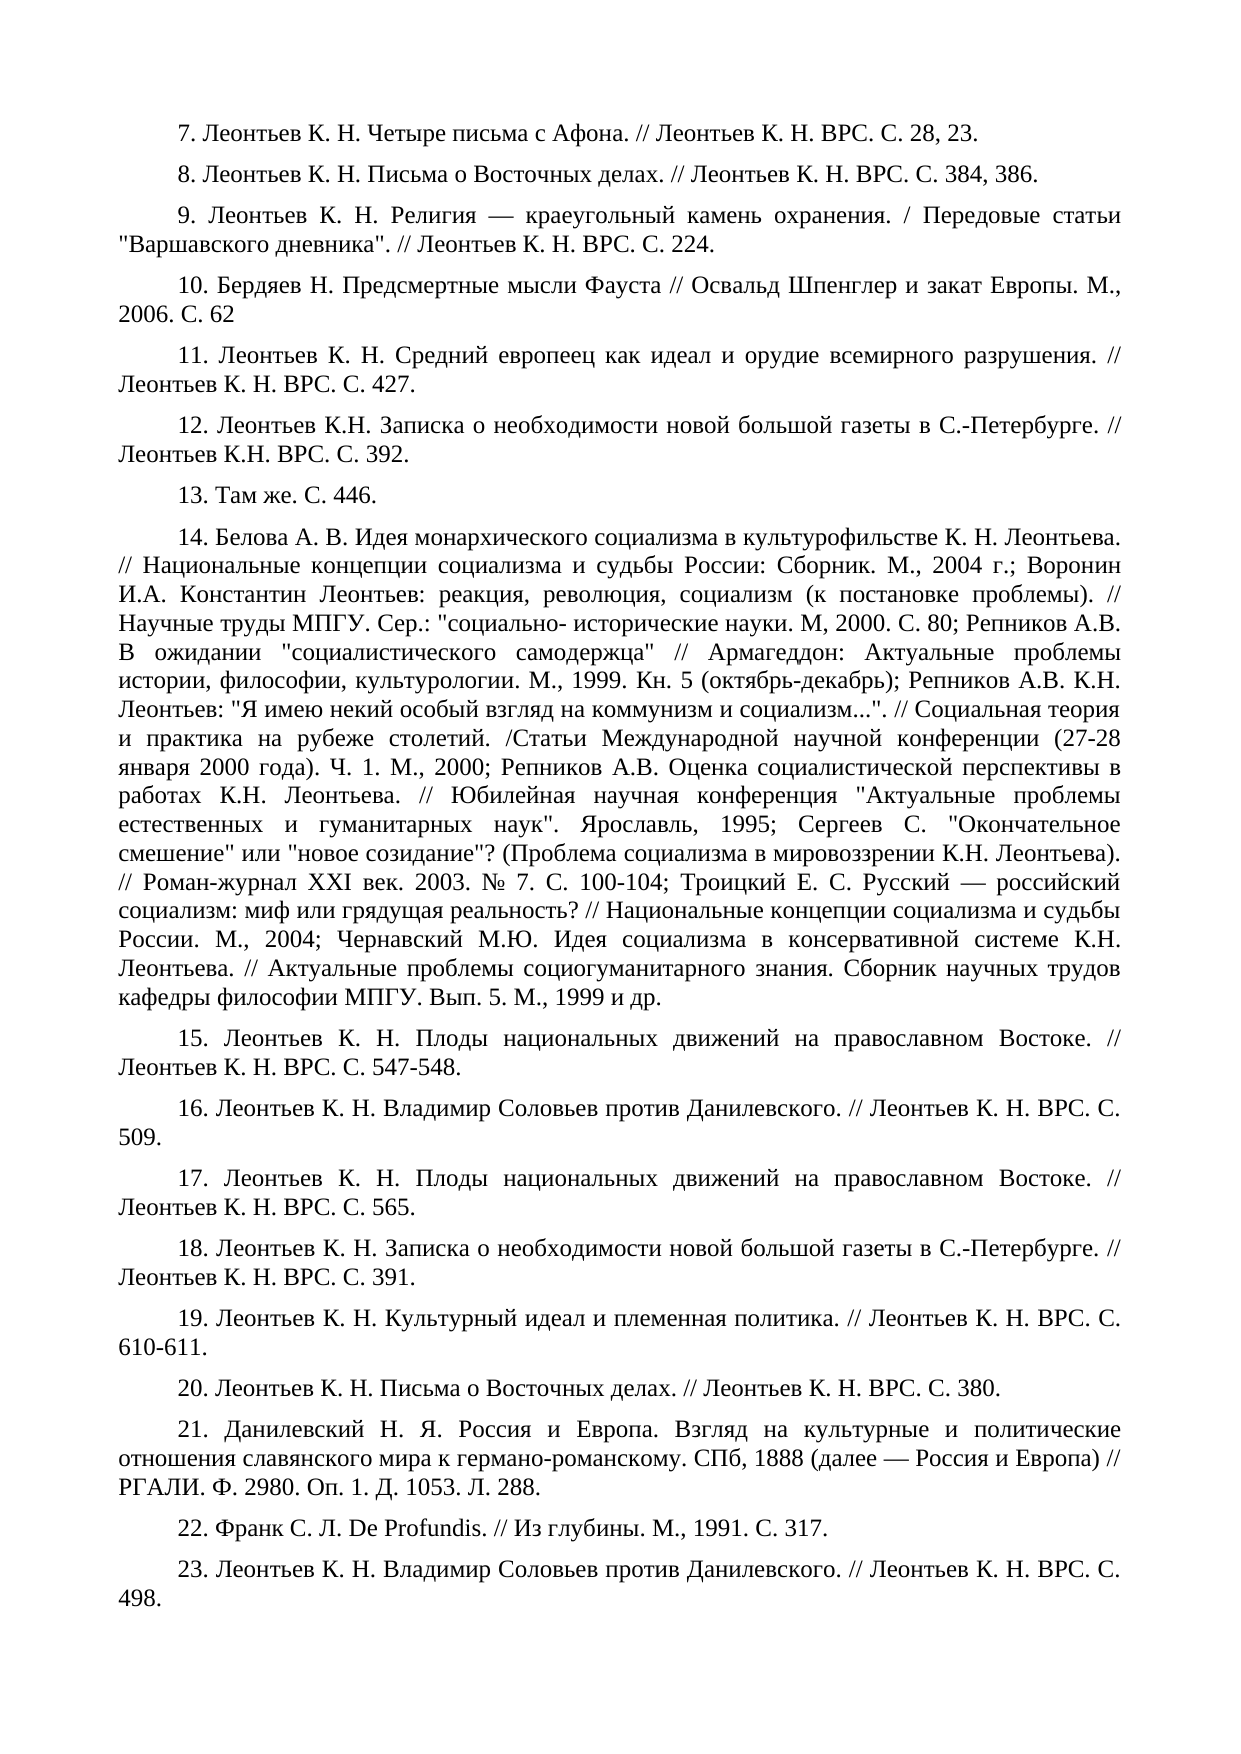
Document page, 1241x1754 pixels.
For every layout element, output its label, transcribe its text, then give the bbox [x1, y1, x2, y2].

text 19. Леонтьев К. Н. Культурный идеал и племенная политика. // Леонтьев К. Н. ВРС. С. 610-611. [118, 1303, 1122, 1361]
text 11. Леонтьев К. Н. Средний европеец как идеал и орудие всемирного разрушения. // Леонтьев К. Н. ВРС. С. 427. [118, 341, 1122, 398]
text 20. Леонтьев К. Н. Письма о Восточных делах. // Леонтьев К. Н. ВРС. С. 380. [118, 1373, 1122, 1402]
text 14. Белова А. В. Идея монархического социализма в культурофильстве К. Н. Леонтьева. // Национальные концепции социализма и судьбы России: Сборник. М., 2004 г.; Воронин И.А. Константин Леонтьев: реакция, революция, социализм (к постановке проблемы). // Научные труды МПГУ. Сер.: "социально- исторические науки. М, 2000. С. 80; Репников А.В. В ожидании "социалистического самодержца" // Армагеддон: Актуальные проблемы истории, философии, культурологии. М., 1999. Кн. 5 (октябрь-декабрь); Репников А.В. К.Н. Леонтьев: "Я имею некий особый взгляд на коммунизм и социализм...". // Социальная теория и практика на рубеже столетий. /Статьи Международной научной конференции (27-28 января 2000 года). Ч. 1. М., 2000; Репников А.В. Оценка социалистической перспективы в работах К.Н. Леонтьева. // Юбилейная научная конференция "Актуальные проблемы естественных и гуманитарных наук". Ярославль, 1995; Сергеев С. "Окончательное смешение" или "новое созидание"? (Проблема социализма в мировоззрении К.Н. Леонтьева). // Роман-журнал ХХI век. 2003. № 7. С. 100-104; Троицкий Е. С. Русский — российский социализм: миф или грядущая реальность? // Национальные концепции социализма и судьбы России. М., 2004; Чернавский М.Ю. Идея социализма в консервативной системе К.Н. Леонтьева. // Актуальные проблемы социогуманитарного знания. Сборник научных трудов кафедры философии МПГУ. Вып. 5. М., 1999 и др. [118, 522, 1122, 1011]
text 13. Там же. С. 446. [118, 481, 1122, 509]
text 23. Леонтьев К. Н. Владимир Соловьев против Данилевского. // Леонтьев К. Н. ВРС. С. 498. [118, 1554, 1122, 1612]
text 21. Данилевский Н. Я. Россия и Европа. Взгляд на культурные и политические отношения славянского мира к германо-романскому. СПб, 1888 (далее — Россия и Европа) // РГАЛИ. Ф. 2980. Оп. 1. Д. 1053. Л. 288. [118, 1414, 1122, 1501]
text 18. Леонтьев К. Н. Записка о необходимости новой большой газеты в С.-Петербурге. // Леонтьев К. Н. ВРС. С. 391. [118, 1233, 1122, 1291]
text 9. Леонтьев К. Н. Религия — краеугольный камень охранения. / Передовые статьи "Варшавского дневника". // Леонтьев К. Н. ВРС. С. 224. [118, 201, 1122, 258]
text 8. Леонтьев К. Н. Письма о Восточных делах. // Леонтьев К. Н. ВРС. С. 384, 386. [118, 159, 1122, 188]
text 22. Франк С. Л. De Profundis. // Из глубины. М., 1991. С. 317. [118, 1513, 1122, 1542]
text 16. Леонтьев К. Н. Владимир Соловьев против Данилевского. // Леонтьев К. Н. ВРС. С. 509. [118, 1093, 1122, 1151]
text 7. Леонтьев К. Н. Четыре письма с Афона. // Леонтьев К. Н. ВРС. С. 28, 23. [118, 118, 1122, 147]
text 15. Леонтьев К. Н. Плоды национальных движений на православном Востоке. // Леонтьев К. Н. ВРС. С. 547-548. [118, 1023, 1122, 1081]
text 12. Леонтьев К.Н. Записка о необходимости новой большой газеты в С.-Петербурге. // Леонтьев К.Н. ВРС. С. 392. [118, 411, 1122, 468]
text 10. Бердяев Н. Предсмертные мысли Фауста // Освальд Шпенглер и закат Европы. М., 2006. С. 62 [118, 271, 1122, 328]
text 17. Леонтьев К. Н. Плоды национальных движений на православном Востоке. // Леонтьев К. Н. ВРС. С. 565. [118, 1163, 1122, 1221]
